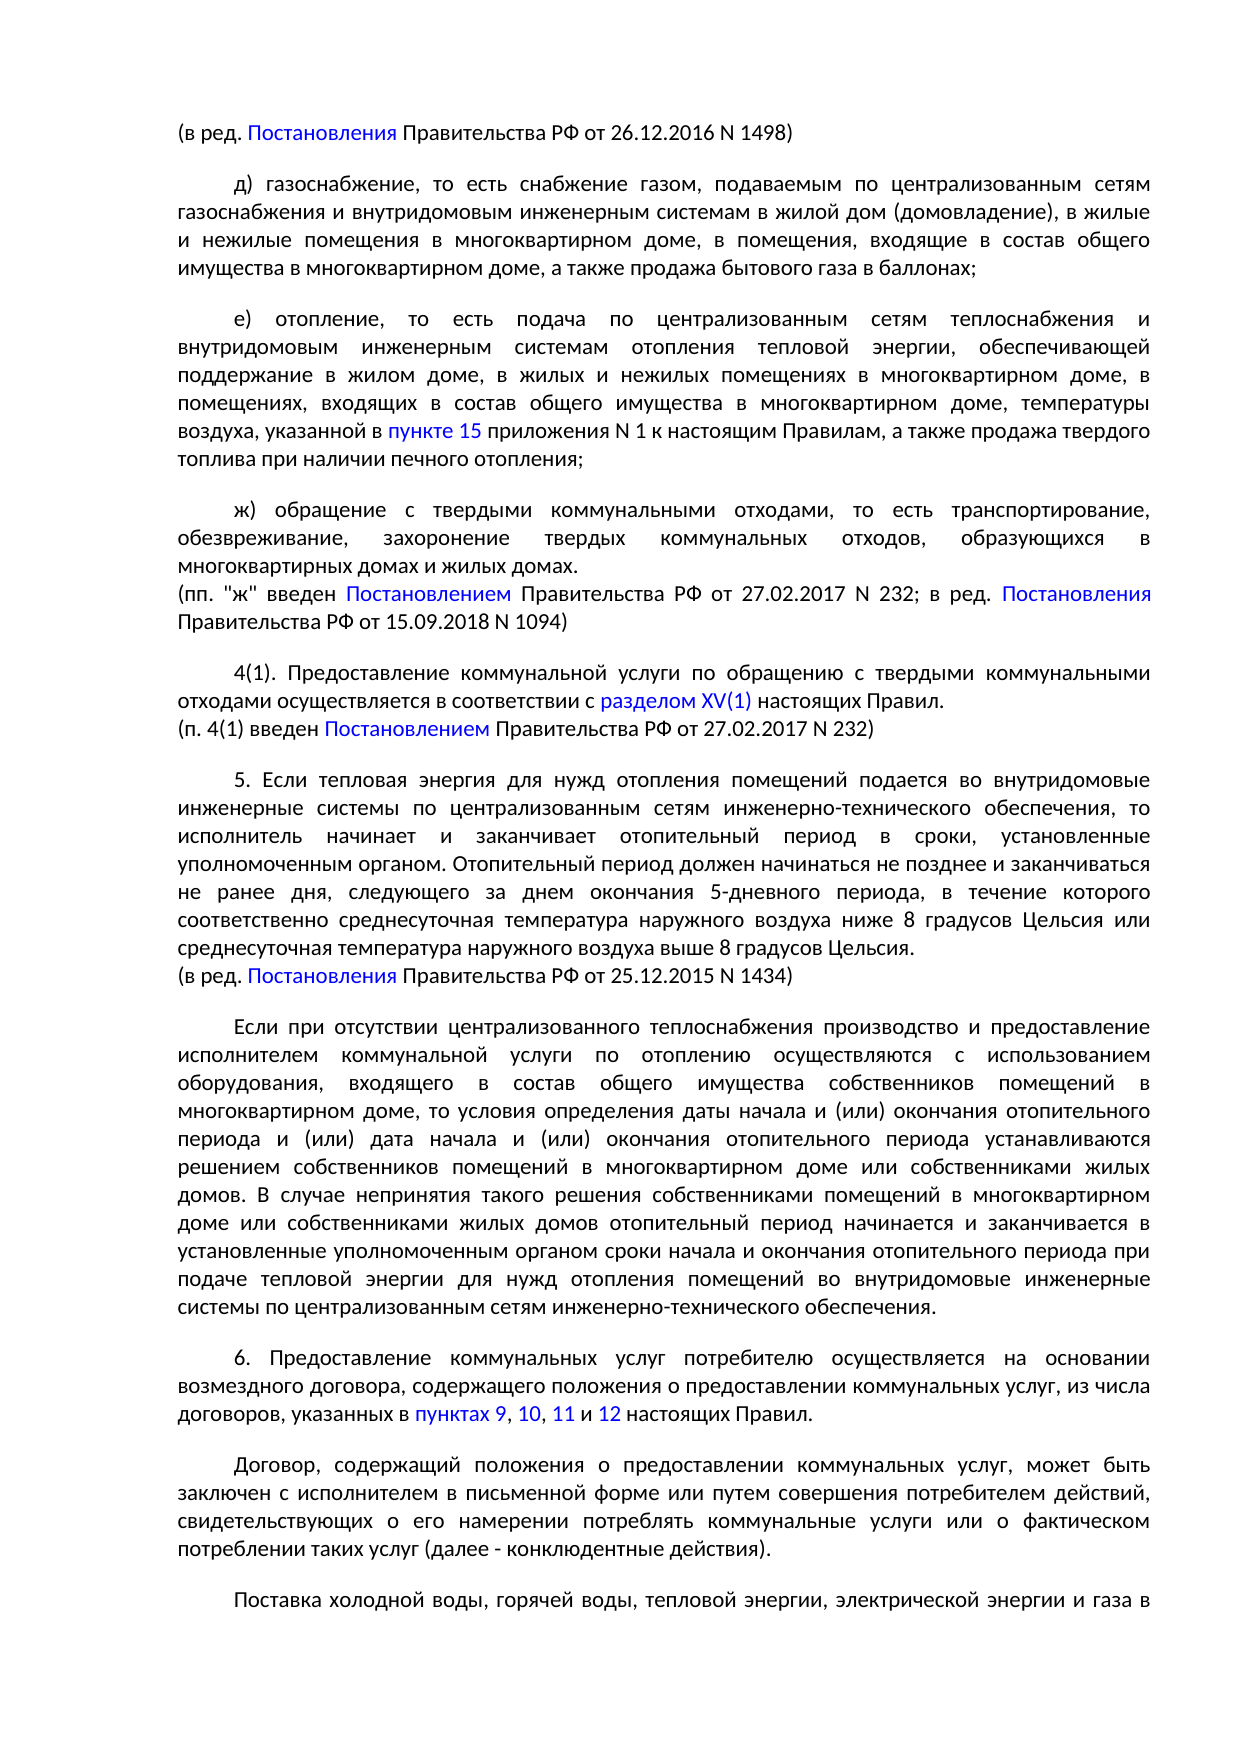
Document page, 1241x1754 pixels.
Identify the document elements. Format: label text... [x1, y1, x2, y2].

text 6. Предоставление коммунальных услуг потребителю осуществляется на основании возмездного договора, содержащего положения о предоставлении коммунальных услуг, из числа договоров, указанных в пунктах 9, 10, 11 и 12 настоящих Правил. [177, 1343, 1152, 1427]
text (п. 4(1) введен Постановлением Правительства РФ от 27.02.2017 N 232) [177, 714, 1152, 742]
text д) газоснабжение, то есть снабжение газом, подаваемым по централизованным сетям газоснабжения и внутридомовым инженерным системам в жилой дом (домовладение), в жилые и нежилые помещения в многоквартирном доме, в помещения, входящие в состав общего имущества в многоквартирном доме, а также продажа бытового газа в баллонах; [177, 169, 1152, 281]
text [177, 1585, 1152, 1613]
text (в ред. Постановления Правительства РФ от 25.12.2015 N 1434) [177, 961, 1152, 989]
text е) отопление, то есть подача по централизованным сетям теплоснабжения и внутридомовым инженерным системам отопления тепловой энергии, обеспечивающей поддержание в жилом доме, в жилых и нежилых помещениях в многоквартирном доме, в помещениях, входящих в состав общего имущества в многоквартирном доме, температуры воздуха, указанной в пункте 15 приложения N 1 к настоящим Правилам, а также продажа твердого топлива при наличии печного отопления; [177, 304, 1152, 472]
text Если при отсутствии централизованного теплоснабжения производство и предоставление исполнителем коммунальной услуги по отоплению осуществляются с использованием оборудования, входящего в состав общего имущества собственников помещений в многоквартирном доме, то условия определения даты начала и (или) окончания отопительного периода и (или) дата начала и (или) окончания отопительного периода устанавливаются решением собственников помещений в многоквартирном доме или собственниками жилых домов. В случае непринятия такого решения собственниками помещений в многоквартирном доме или собственниками жилых домов отопительный период начинается и заканчивается в установленные уполномоченным органом сроки начала и окончания отопительного периода при подаче тепловой энергии для нужд отопления помещений во внутридомовые инженерные системы по централизованным сетям инженерно-технического обеспечения. [177, 1012, 1152, 1320]
text 4(1). Предоставление коммунальной услуги по обращению с твердыми коммунальными отходами осуществляется в соответствии с разделом XV(1) настоящих Правил. [177, 658, 1152, 714]
text 5. Если тепловая энергия для нужд отопления помещений подается во внутридомовые инженерные системы по централизованным сетям инженерно-технического обеспечения, то исполнитель начинает и заканчивает отопительный период в сроки, установленные уполномоченным органом. Отопительный период должен начинаться не позднее и заканчиваться не ранее дня, следующего за днем окончания 5-дневного периода, в течение которого соответственно среднесуточная температура наружного воздуха ниже 8 градусов Цельсия или среднесуточная температура наружного воздуха выше 8 градусов Цельсия. [177, 765, 1152, 961]
text ж) обращение с твердыми коммунальными отходами, то есть транспортирование, обезвреживание, захоронение твердых коммунальных отходов, образующихся в многоквартирных домах и жилых домах. [177, 495, 1152, 579]
text Договор, содержащий положения о предоставлении коммунальных услуг, может быть заключен с исполнителем в письменной форме или путем совершения потребителем действий, свидетельствующих о его намерении потреблять коммунальные услуги или о фактическом потреблении таких услуг (далее - конклюдентные действия). [177, 1450, 1152, 1562]
text (пп. "ж" введен Постановлением Правительства РФ от 27.02.2017 N 232; в ред. Постановления Правительства РФ от 15.09.2018 N 1094) [177, 579, 1152, 635]
text (в ред. Постановления Правительства РФ от 26.12.2016 N 1498) [177, 118, 1152, 146]
